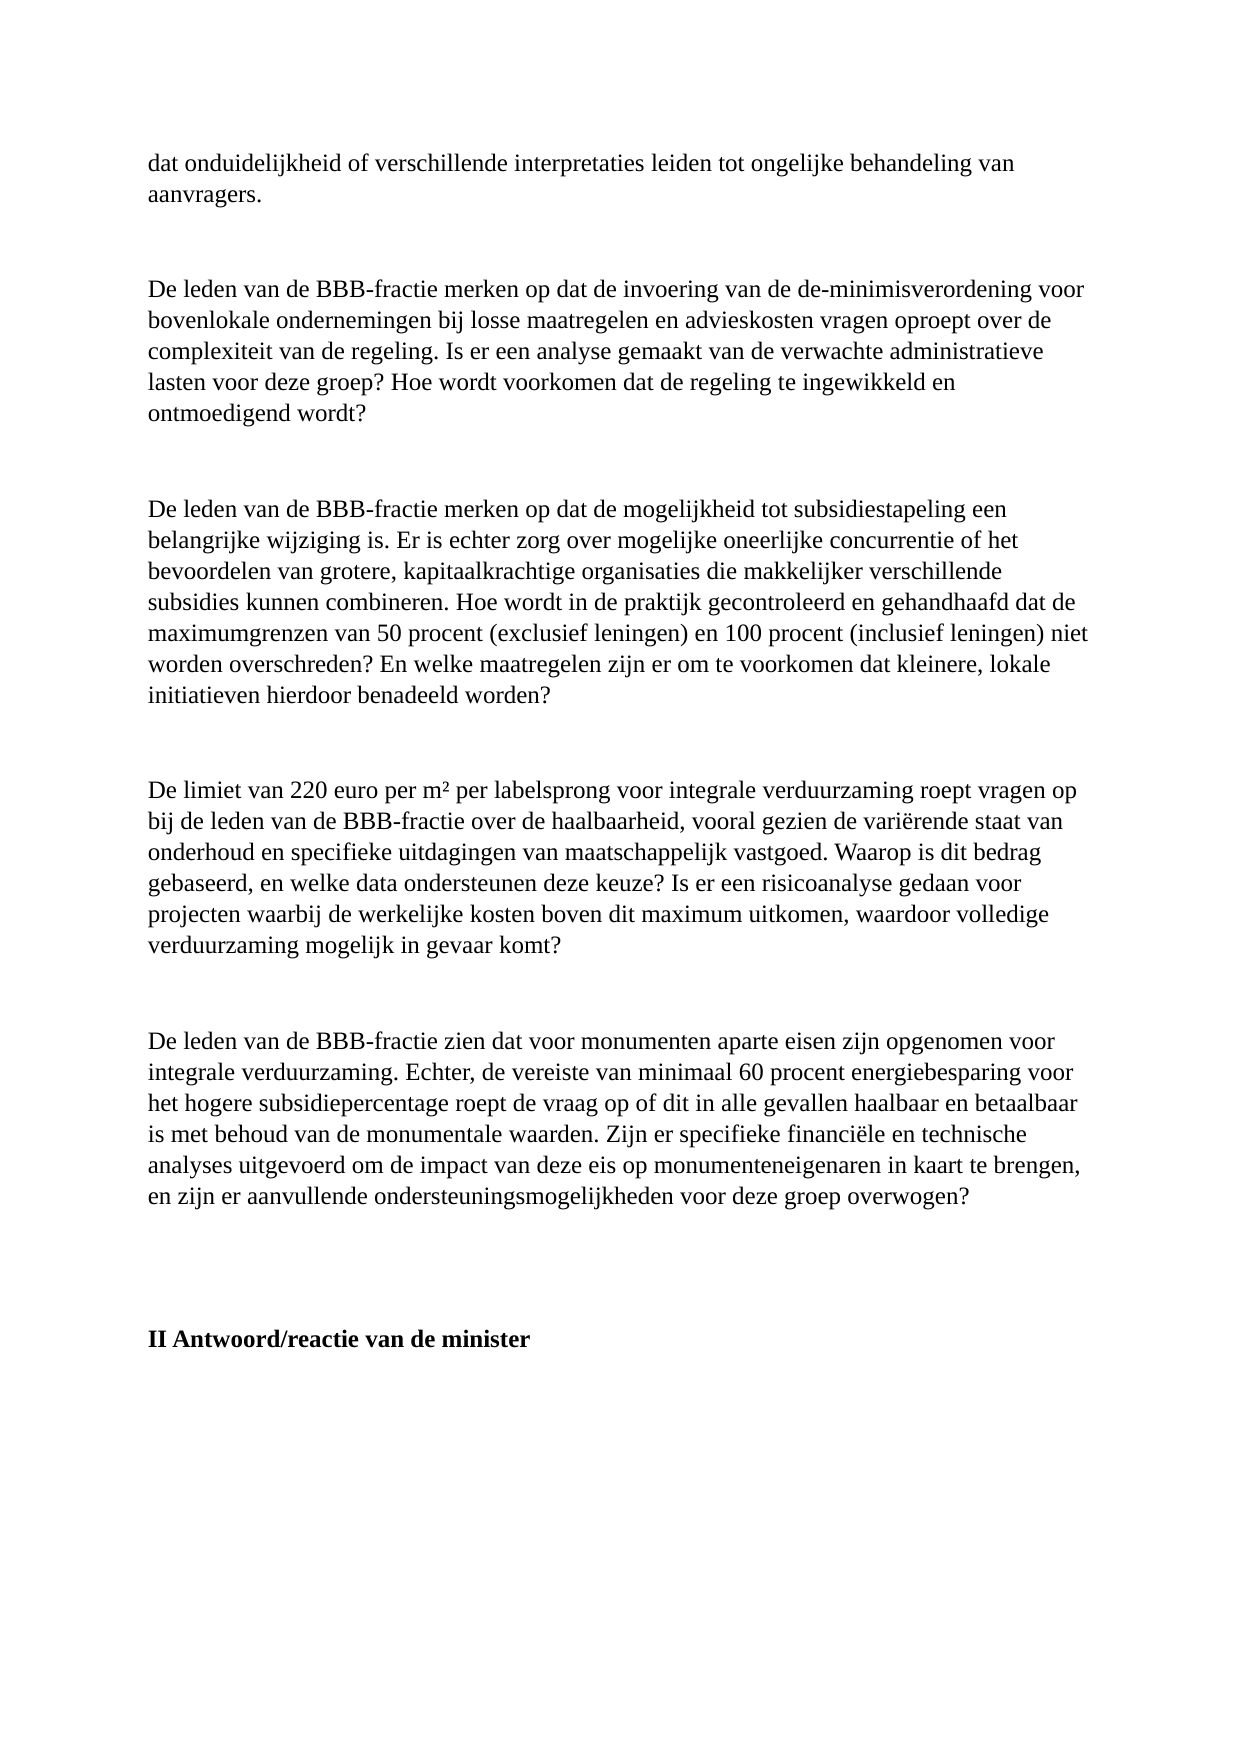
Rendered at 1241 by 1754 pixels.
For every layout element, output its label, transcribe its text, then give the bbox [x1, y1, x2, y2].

text De leden van de BBB-fractie zien dat voor monumenten aparte eisen zijn opgenomen voor integrale verduurzaming. Echter, de vereiste van minimaal 60 procent energiebesparing voor het hogere subsidiepercentage roept de vraag op of dit in alle gevallen haalbaar en betaalbaar is met behoud van de monumentale waarden. Zijn er specifieke financiële en technische analyses uitgevoerd om de impact van deze eis op monumenteneigenaren in kaart te brengen, en zijn er aanvullende ondersteuningsmogelijkheden voor deze groep overwogen? [148, 1026, 1093, 1210]
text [148, 148, 1093, 207]
text II Antwoord/reactie van de minister [148, 1324, 1093, 1353]
text De limiet van 220 euro per m² per labelsprong voor integrale verduurzaming roept vragen op bij de leden van de BBB-fractie over de haalbaarheid, vooral gezien de variërende staat van onderhoud en specifieke uitdagingen van maatschappelijk vastgoed. Waarop is dit bedrag gebaseerd, en welke data ondersteunen deze keuze? Is er een risicoanalyse gedaan voor projecten waarbij de werkelijke kosten boven dit maximum uitkomen, waardoor volledige verduurzaming mogelijk in gevaar komt? [148, 775, 1093, 959]
text De leden van de BBB-fractie merken op dat de invoering van de de-minimisverordening voor bovenlokale ondernemingen bij losse maatregelen en advieskosten vragen oproept over de complexiteit van de regeling. Is er een analyse gemaakt van de verwachte administratieve lasten voor deze groep? Hoe wordt voorkomen dat de regeling te ingewikkeld en ontmoedigend wordt? [148, 274, 1093, 427]
text De leden van de BBB-fractie merken op dat de mogelijkheid tot subsidiestapeling een belangrijke wijziging is. Er is echter zorg over mogelijke oneerlijke concurrentie of het bevoordelen van grotere, kapitaalkrachtige organisaties die makkelijker verschillende subsidies kunnen combineren. Hoe wordt in de praktijk gecontroleerd en gehandhaafd dat de maximumgrenzen van 50 procent (exclusief leningen) en 100 procent (inclusief leningen) niet worden overschreden? En welke maatregelen zijn er om te voorkomen dat kleinere, lokale initiatieven hierdoor benadeeld worden? [148, 494, 1093, 709]
